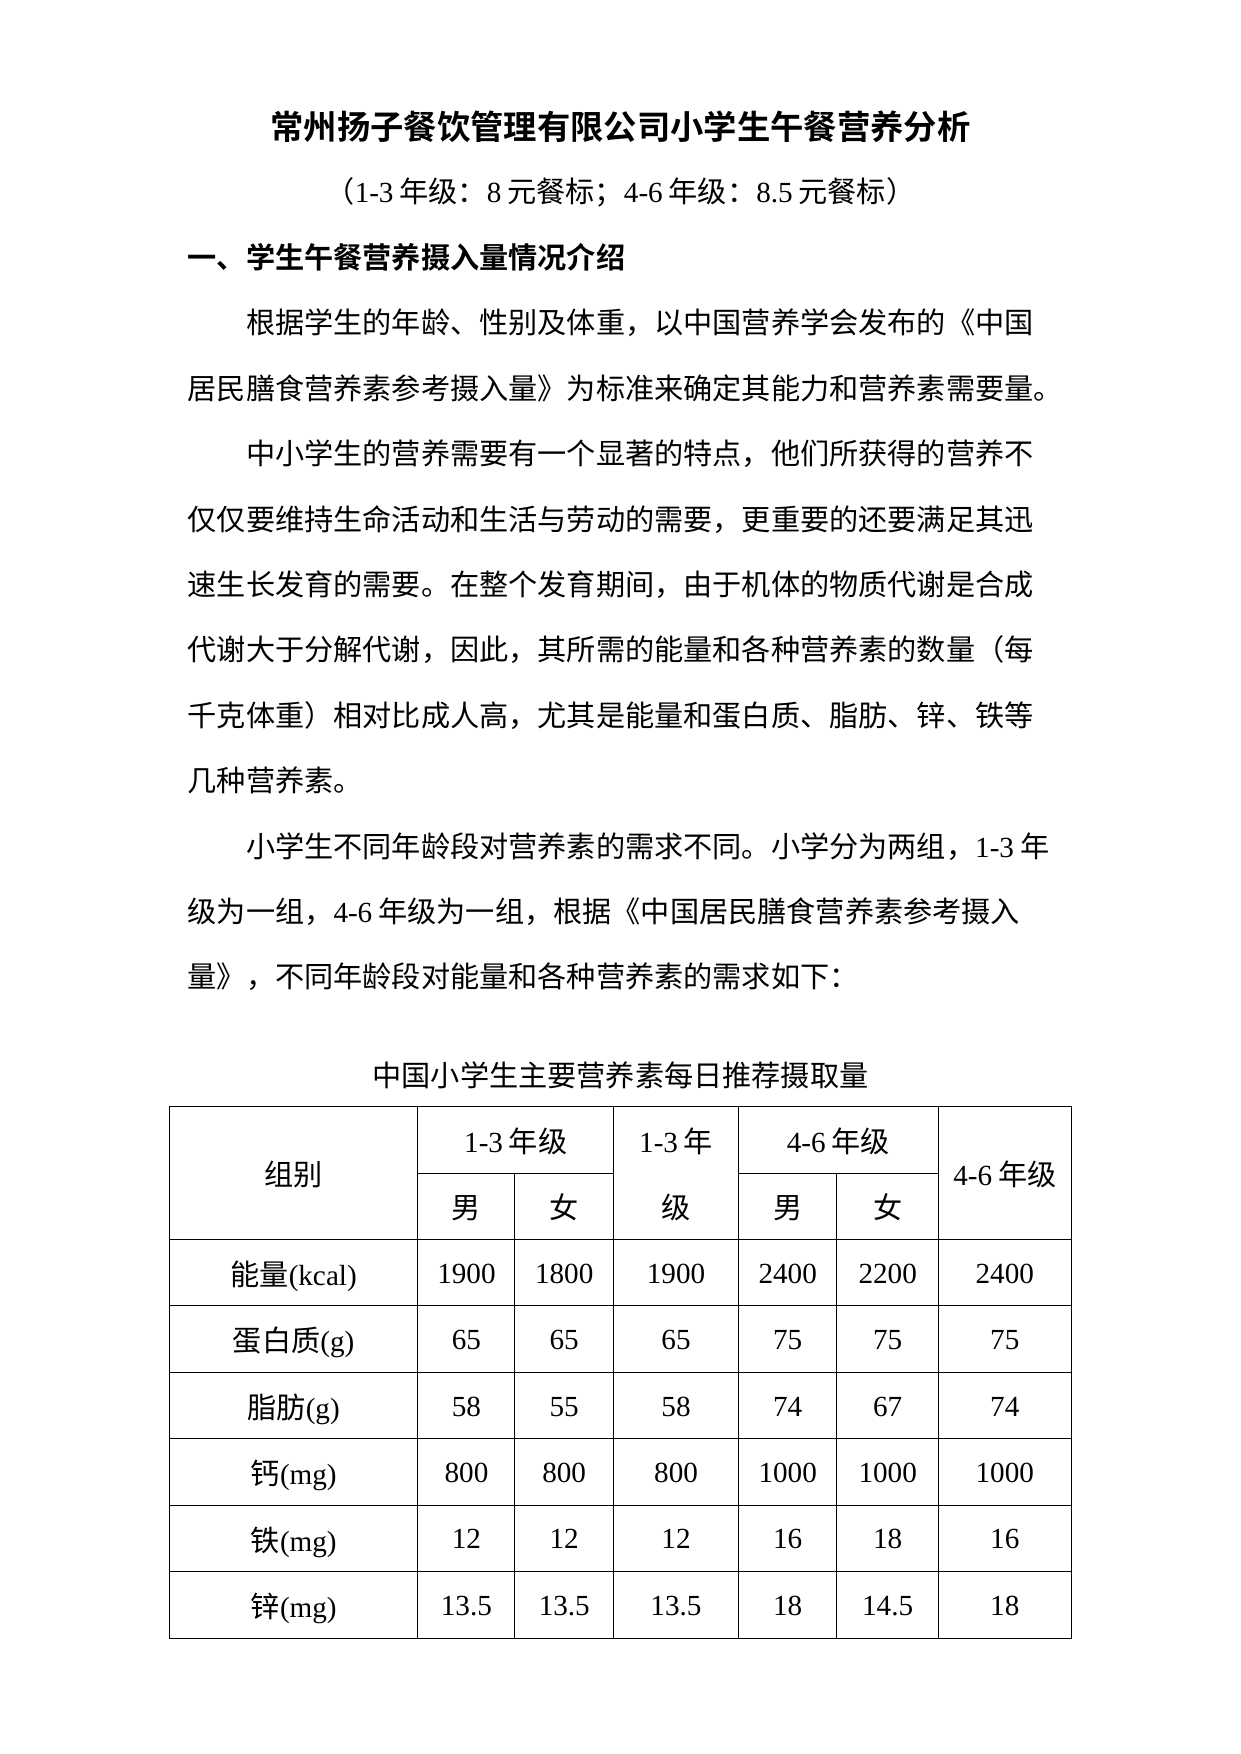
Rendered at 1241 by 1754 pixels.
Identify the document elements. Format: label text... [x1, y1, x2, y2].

table_cell 1000 [837, 1439, 938, 1505]
text 一、学生午餐营养摄入量情况介绍 [187, 223, 1053, 288]
table_cell 16 [739, 1506, 836, 1571]
table_cell 75 [739, 1306, 836, 1372]
table_cell 2400 [739, 1240, 836, 1305]
table_cell 1900 [614, 1240, 738, 1305]
table_cell 12 [515, 1506, 613, 1571]
table_cell 12 [614, 1506, 738, 1571]
table_cell 75 [837, 1306, 938, 1372]
table_header 组别 [170, 1107, 417, 1239]
table_cell 800 [418, 1439, 514, 1505]
table_cell 75 [939, 1306, 1071, 1372]
table_cell 13.5 [614, 1572, 738, 1638]
table_cell 能量(kcal) [170, 1240, 417, 1305]
table_cell 18 [837, 1506, 938, 1571]
table_cell 1000 [739, 1439, 836, 1505]
table_cell 女 [515, 1174, 613, 1239]
table_cell 锌(mg) [170, 1572, 417, 1638]
table_cell 74 [739, 1373, 836, 1438]
table_cell 65 [418, 1306, 514, 1372]
table_cell 12 [418, 1506, 514, 1571]
text 中国小学生主要营养素每日推荐摄取量 [187, 1041, 1053, 1106]
table_header 1-3年级 [614, 1107, 738, 1239]
table_header 4-6年级 [939, 1107, 1071, 1239]
table_cell 55 [515, 1373, 613, 1438]
table_cell 65 [614, 1306, 738, 1372]
table_header 1-3年级 [418, 1107, 613, 1172]
table_cell 800 [614, 1439, 738, 1505]
table_cell 18 [939, 1572, 1071, 1638]
table_cell 1800 [515, 1240, 613, 1305]
table_cell 男 [418, 1174, 514, 1239]
text 常州扬子餐饮管理有限公司小学生午餐营养分析 [187, 92, 1053, 157]
text 根据学生的年龄、性别及体重，以中国营养学会发布的《中国居民膳食营养素参考摄入量》为标准来确定其能力和营养素需要量。 [187, 288, 1053, 419]
text 小学生不同年龄段对营养素的需求不同。小学分为两组，1-3年级为一组，4-6年级为一组，根据《中国居民膳食营养素参考摄入量》，不同年龄段对能量和各种营养素的需求如下： [187, 812, 1053, 1008]
table_cell 800 [515, 1439, 613, 1505]
table_cell 蛋白质(g) [170, 1306, 417, 1372]
table_cell 18 [739, 1572, 836, 1638]
table_cell 脂肪(g) [170, 1373, 417, 1438]
table_cell 58 [614, 1373, 738, 1438]
table_cell 16 [939, 1506, 1071, 1571]
table_header 4-6年级 [739, 1107, 938, 1172]
table_cell 2200 [837, 1240, 938, 1305]
table_cell 1900 [418, 1240, 514, 1305]
table_cell 65 [515, 1306, 613, 1372]
table_cell 男 [739, 1174, 836, 1239]
table_cell 2400 [939, 1240, 1071, 1305]
text 中小学生的营养需要有一个显著的特点，他们所获得的营养不仅仅要维持生命活动和生活与劳动的需要，更重要的还要满足其迅速生长发育的需要。在整个发育期间，由于机体的物质代谢是合成代谢大于分解代谢，因此，其所需的能量和各种营养素的数量（每千克体重）相对比成人高，尤其是能量和蛋白质、脂肪、锌、铁等几种营养素。 [187, 419, 1053, 812]
table_cell 14.5 [837, 1572, 938, 1638]
table_cell 13.5 [418, 1572, 514, 1638]
table_cell 铁(mg) [170, 1506, 417, 1571]
table_cell 钙(mg) [170, 1439, 417, 1505]
table_cell 58 [418, 1373, 514, 1438]
table_cell 74 [939, 1373, 1071, 1438]
table_cell 13.5 [515, 1572, 613, 1638]
table_cell 1000 [939, 1439, 1071, 1505]
table_cell 女 [837, 1174, 938, 1239]
text （1-3年级：8元餐标；4-6年级：8.5元餐标） [187, 157, 1053, 223]
table_cell 67 [837, 1373, 938, 1438]
